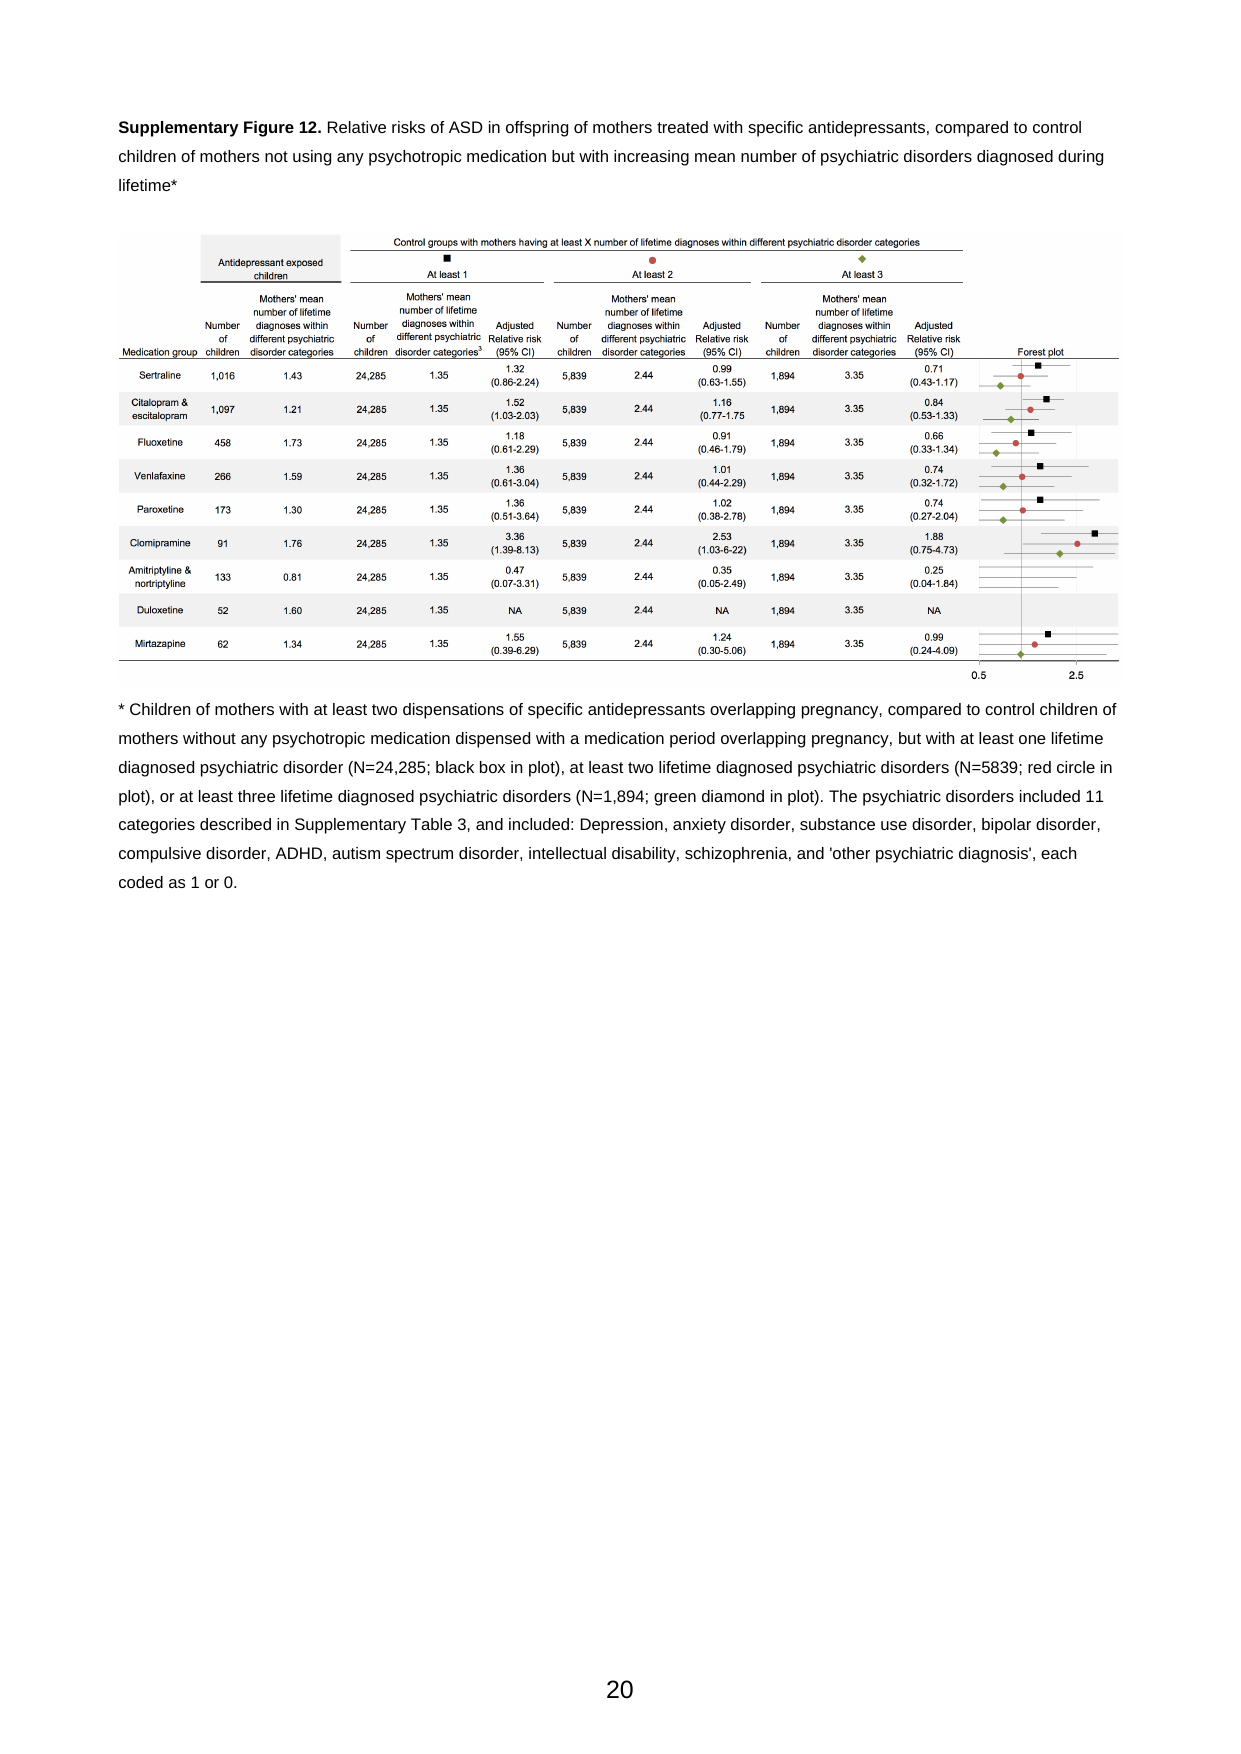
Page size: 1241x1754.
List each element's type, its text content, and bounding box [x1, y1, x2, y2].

picture [118, 233, 1123, 686]
text * Children of mothers with at least two dispensations of specific antidepressants overlapping pregnancy, compared to control children of mothers without any psychotropic medication dispensed with a medication period overlapping pregnancy, but with at least one lifetime diagnosed psychiatric disorder (N=24,285; black box in plot), at least two lifetime diagnosed psychiatric disorders (N=5839; red circle in plot), or at least three lifetime diagnosed psychiatric disorders (N=1,894; green diamond in plot). The psychiatric disorders included 11 categories described in Supplementary Table 3, and included: Depression, anxiety disorder, substance use disorder, bipolar disorder, compulsive disorder, ADHD, autism spectrum disorder, intellectual disability, schizophrenia, and 'other psychiatric diagnosis', each coded as 1 or 0. [118, 700, 1122, 892]
text Supplementary Figure 12. Relative risks of ASD in offspring of mothers treated with specific antidepressants, compared to control children of mothers not using any psychotropic medication but with increasing mean number of psychiatric disorders diagnosed during lifetime* [118, 118, 1122, 195]
